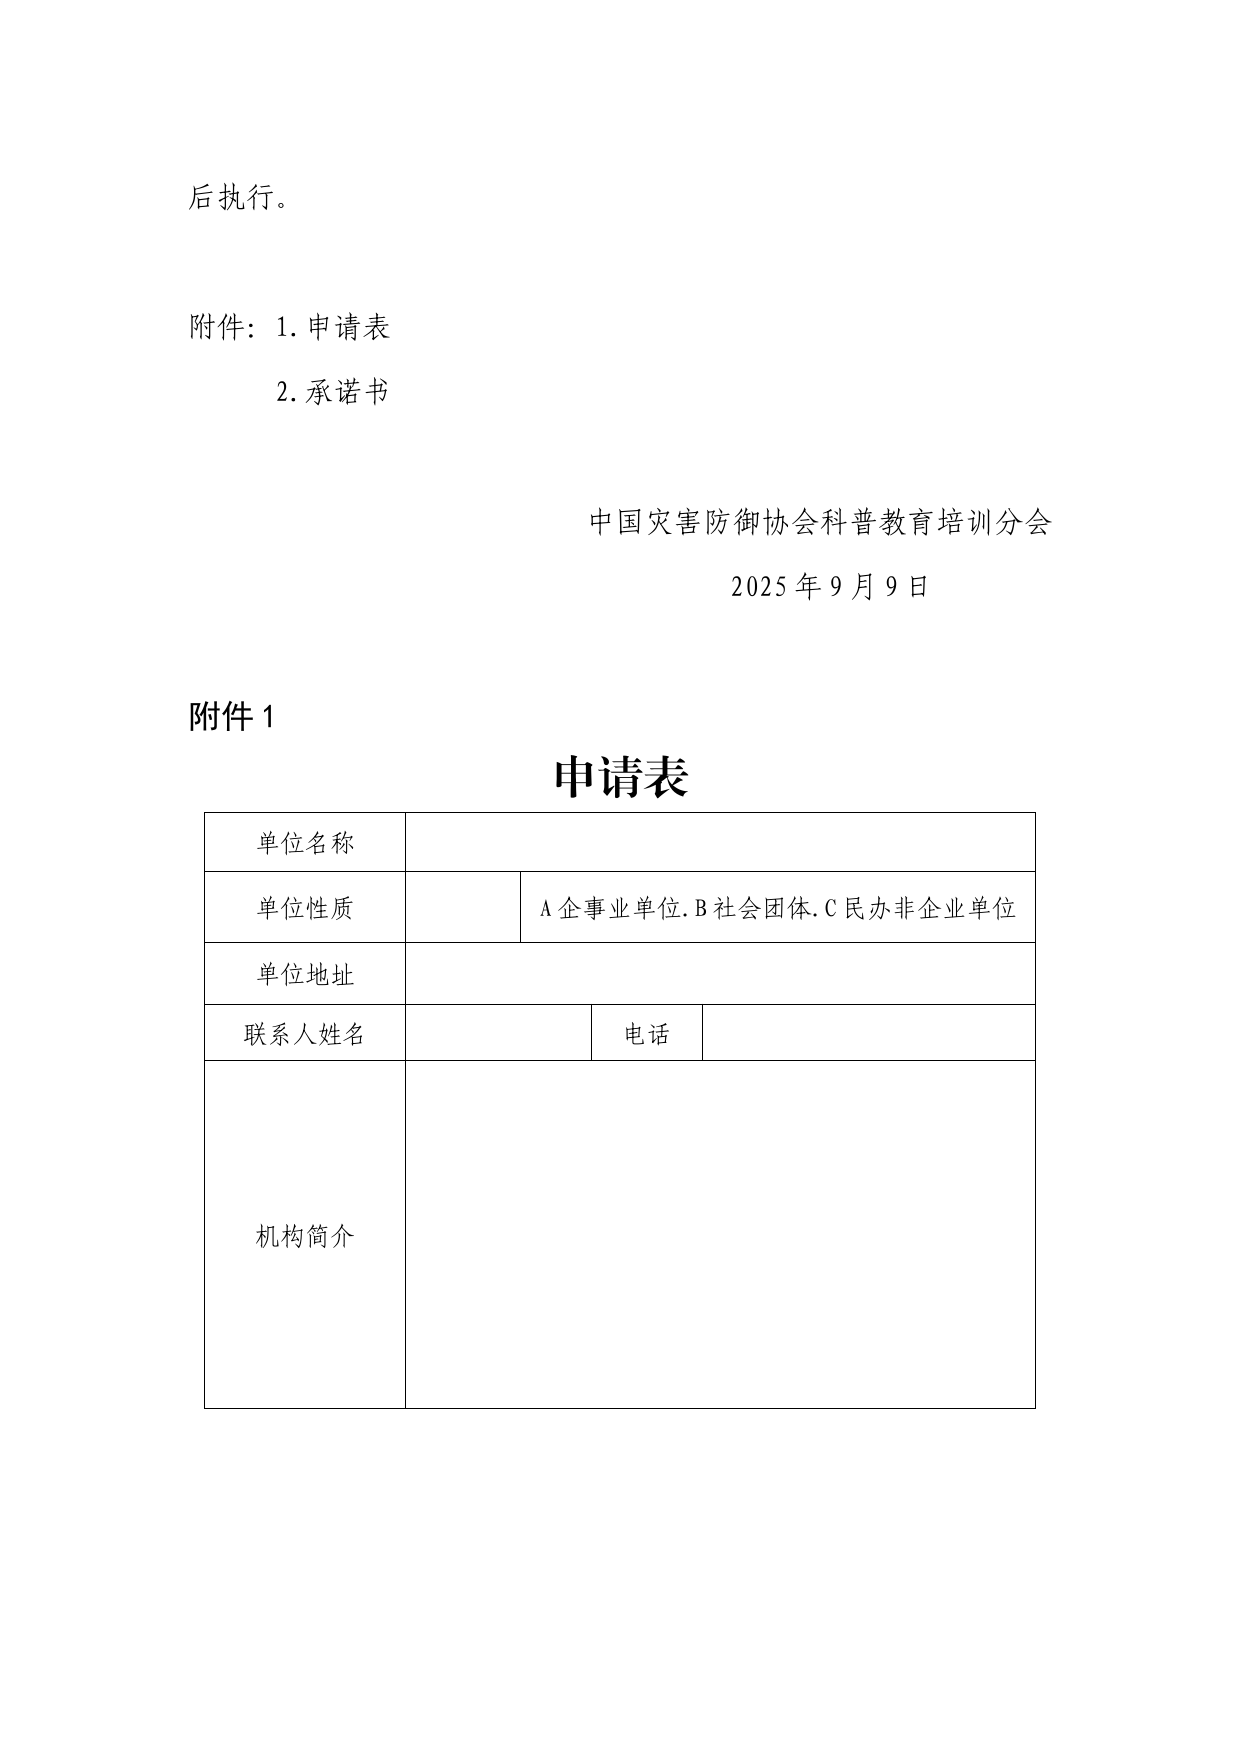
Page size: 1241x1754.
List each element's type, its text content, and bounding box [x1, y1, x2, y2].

table_cell [406, 872, 520, 942]
table_cell 电话 [592, 1005, 702, 1060]
table_cell [406, 1061, 1035, 1408]
table_cell 单位性质 [205, 872, 405, 942]
table_header 单位名称 [205, 813, 405, 871]
table_cell 联系人姓名 [205, 1005, 405, 1060]
text 附件1 [187, 682, 1053, 747]
table_cell 机构简介 [205, 1061, 405, 1408]
table_cell [406, 943, 1035, 1003]
text 2025年9月9日 [187, 552, 1053, 617]
table_header [406, 813, 1035, 871]
text 申请表 [187, 747, 1053, 812]
table_cell [703, 1005, 1035, 1060]
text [187, 162, 1053, 227]
table_cell A企事业单位.B社会团体.C民办非企业单位 [521, 872, 1035, 942]
list 2.承诺书 [187, 357, 1053, 422]
text 中国灾害防御协会科普教育培训分会 [187, 487, 1053, 552]
table_cell 单位地址 [205, 943, 405, 1003]
list 附件：1.申请表 [187, 292, 1053, 357]
table_cell [406, 1005, 591, 1060]
